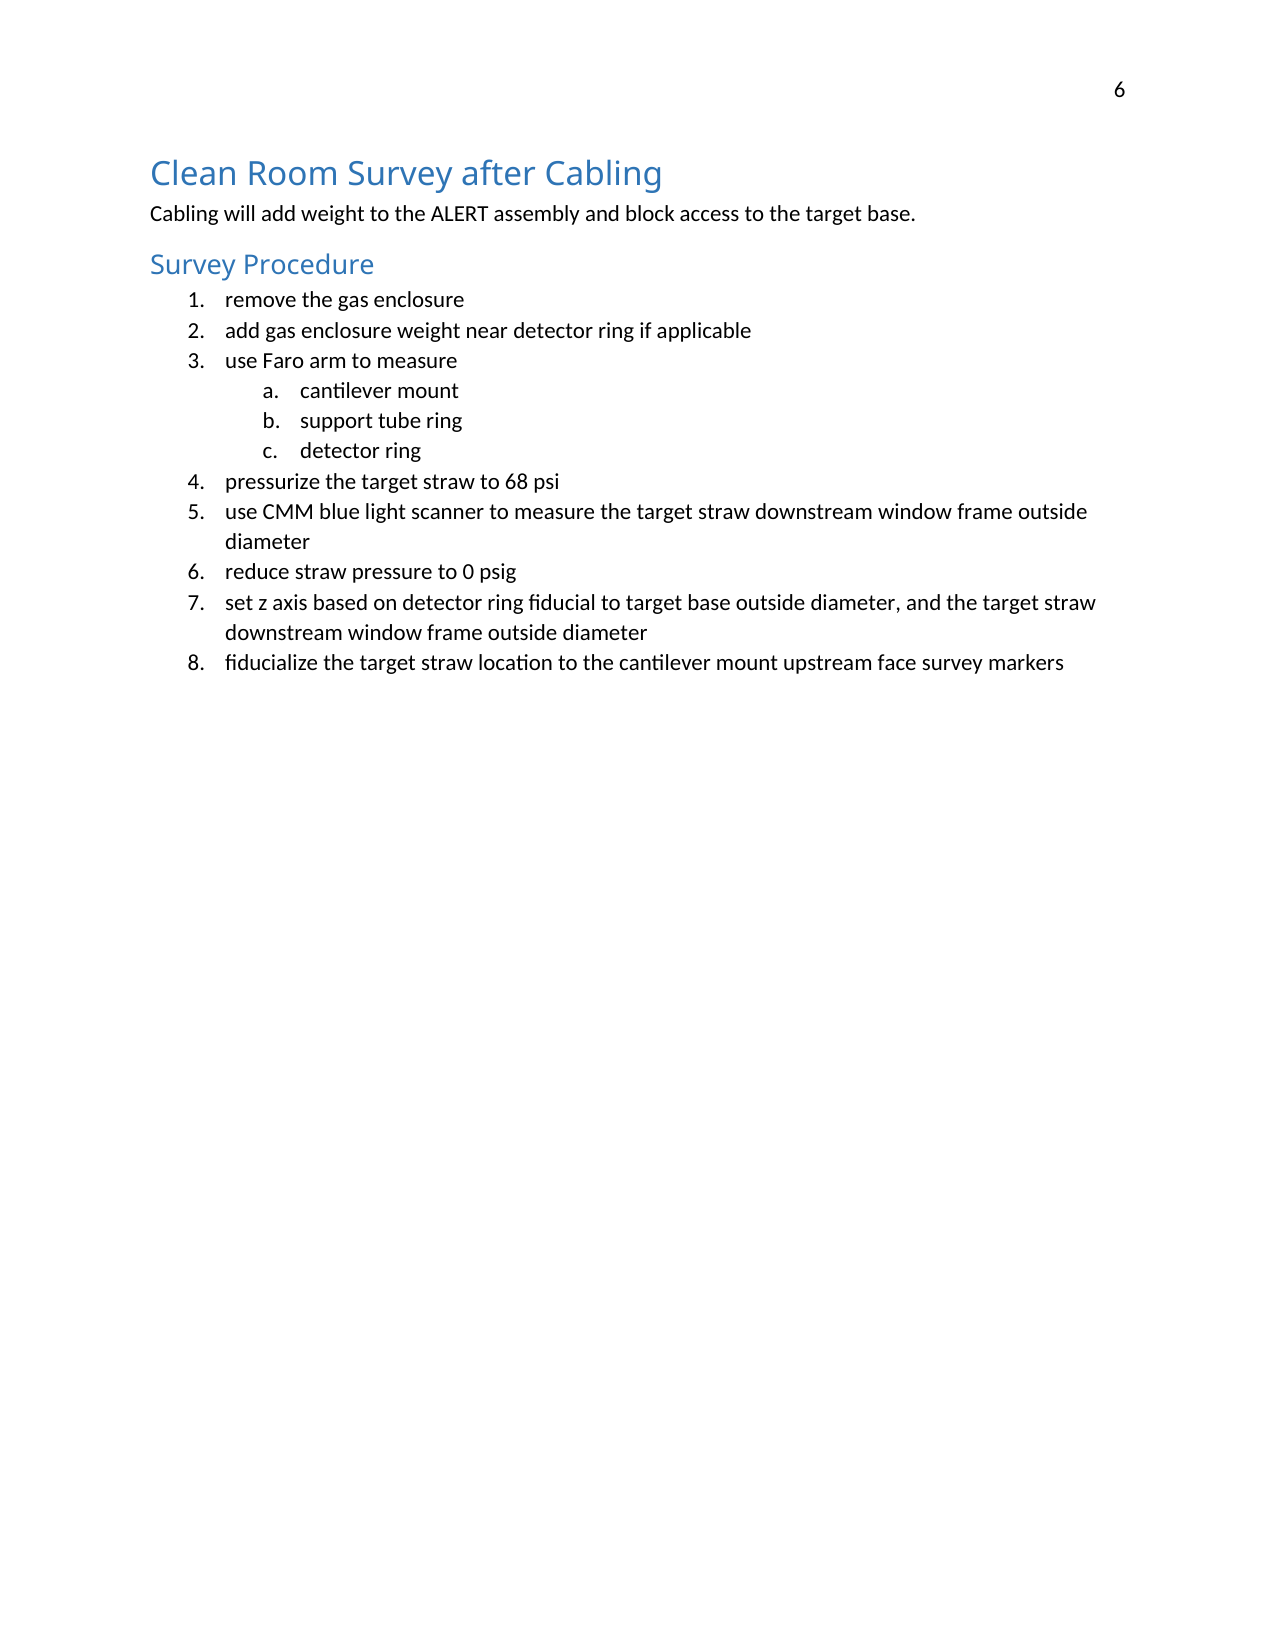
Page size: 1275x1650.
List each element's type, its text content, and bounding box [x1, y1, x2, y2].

list detector ring [262, 437, 1125, 465]
list support tube ring [262, 406, 1125, 434]
list remove the gas enclosure [187, 286, 1125, 314]
list pressurize the target straw to 68 psi [187, 467, 1125, 495]
list set z axis based on detector ring fiducial to target base outside diameter, and the target straw downstream window frame outside diameter [187, 588, 1125, 646]
text Cabling will add weight to the ALERT assembly and block access to the target base. [150, 199, 1125, 227]
list cantilever mount [262, 376, 1125, 404]
list reduce straw pressure to 0 psig [187, 557, 1125, 586]
list use Faro arm to measure [187, 346, 1125, 374]
list add gas enclosure weight near detector ring if applicable [187, 316, 1125, 344]
list use CMM blue light scanner to measure the target straw downstream window frame outside diameter [187, 497, 1125, 555]
list fiducialize the target straw location to the cantilever mount upstream face survey markers [187, 648, 1125, 676]
subtitle Clean Room Survey after Cabling [150, 150, 1125, 195]
subtitle Survey Procedure [150, 246, 1125, 283]
